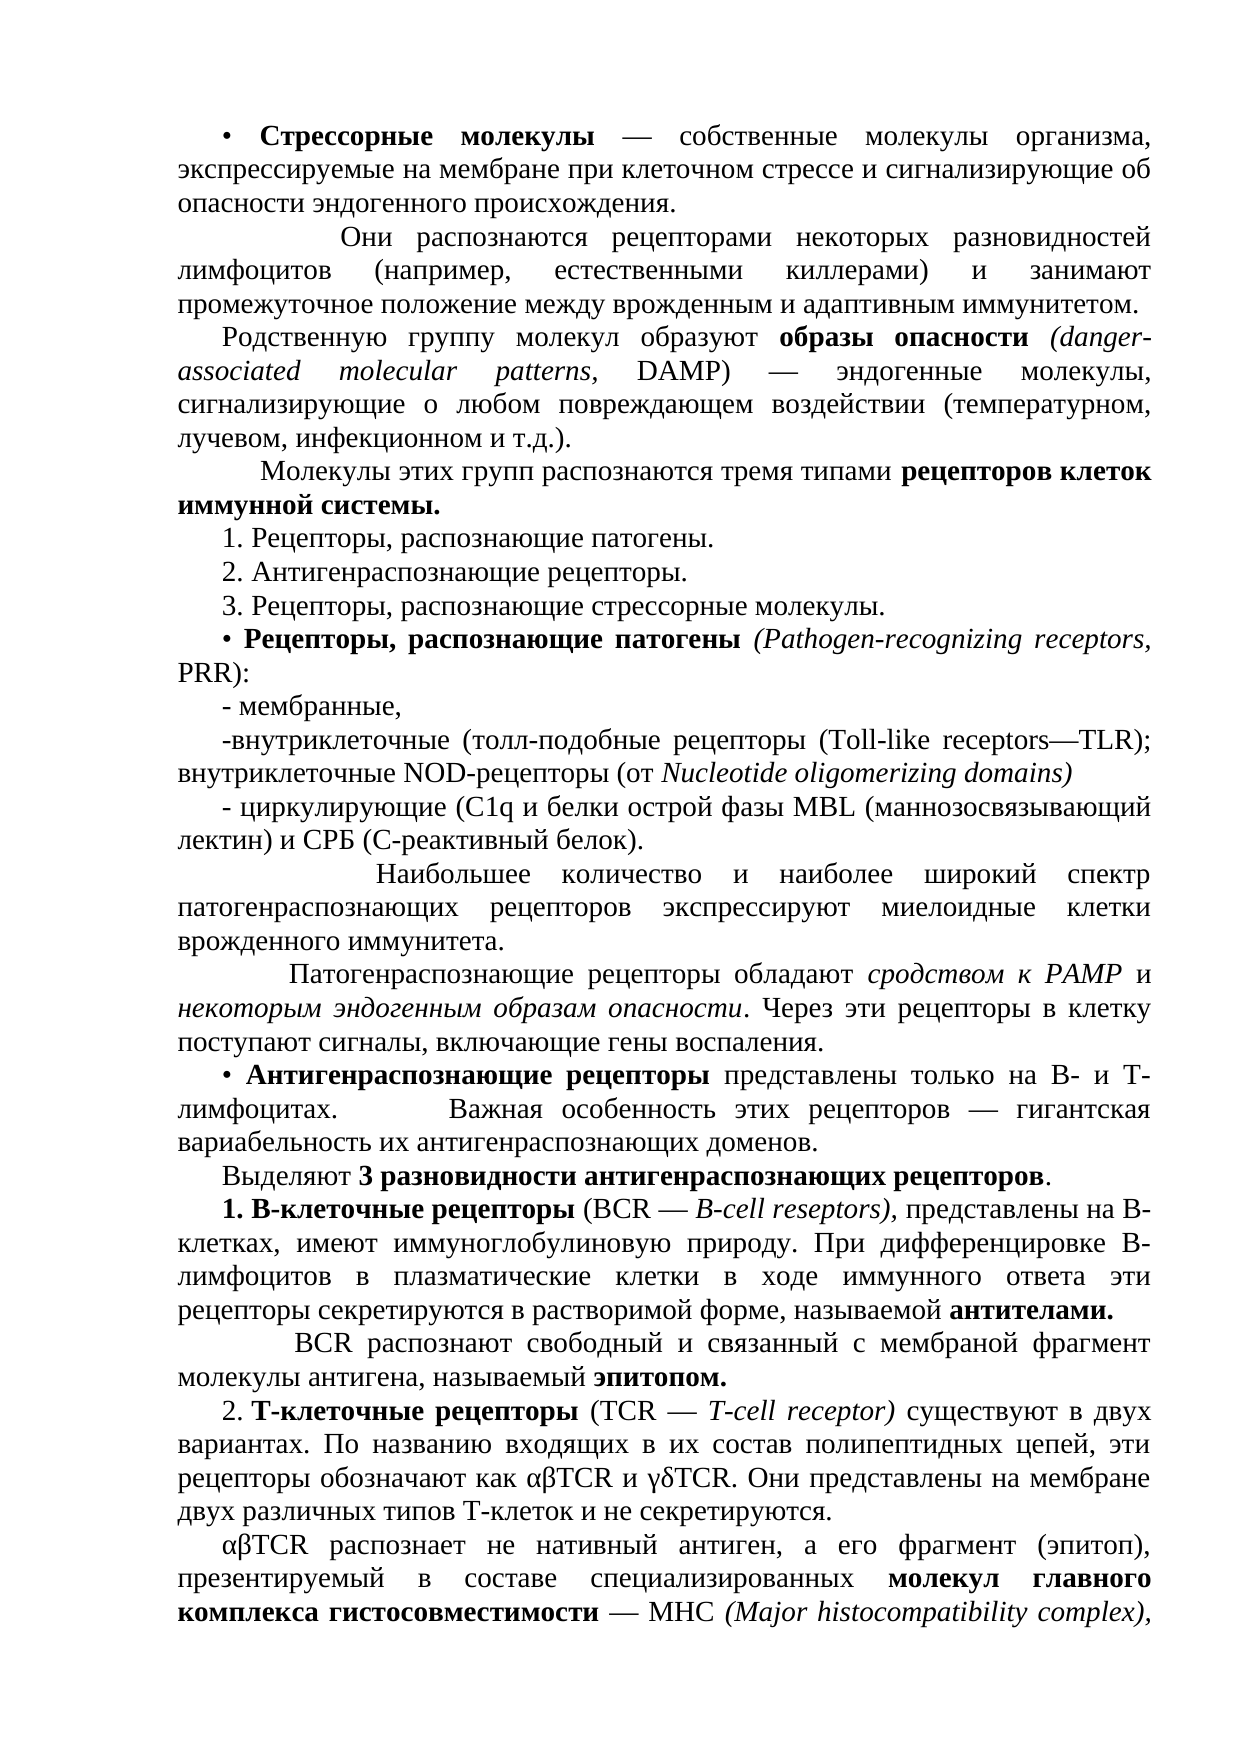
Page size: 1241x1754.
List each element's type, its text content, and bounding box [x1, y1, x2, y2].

text - мембранные, [177, 688, 1152, 722]
text • Стрессорные молекулы — собственные молекулы организма, экспрессируемые на мембране при клеточном стрессе и сигнализирующие об опасности эндогенного происхождения. [177, 118, 1152, 219]
list Антигенраспознающие рецепторы. [177, 554, 1152, 588]
list Рецепторы, распознающие стрессорные молекулы. [177, 588, 1152, 621]
text Патогенраспознающие рецепторы обладают сродством к РАМР и некоторым эндогенным образам опасности. Через эти рецепторы в клетку поступают сигналы, включающие гены воспаления. [177, 957, 1152, 1057]
text Родственную группу молекул образуют образы опасности (danger-associated molecular patterns, DAMP) — эндогенные молекулы, сигнализирующие о любом повреждающем воздействии (температурном, лучевом, инфекционном и т.д.). [177, 319, 1152, 453]
text BCR распознают свободный и связанный с мембраной фрагмент молекулы антигена, называемый эпитопом. [177, 1326, 1152, 1393]
text Наибольшее количество и наиболее широкий спектр патогенраспознающих рецепторов экспрессируют миелоидные клетки врожденного иммунитета. [177, 856, 1152, 957]
list Рецепторы, распознающие патогены. [177, 521, 1152, 554]
list В-клеточные рецепторы (BCR — B-cell reseptors), представлены на В-клетках, имеют иммуноглобулиновую природу. При дифференцировке В-лимфоцитов в плазматические клетки в ходе иммунного ответа эти рецепторы секретируются в растворимой форме, называемой антителами. [177, 1191, 1152, 1326]
text -внутриклеточные (толл-подобные рецепторы (Toll-like receptors—TLR); внутриклеточные NOD-рецепторы (от Nucleotide oligomerizing domains) [177, 722, 1152, 789]
text • Рецепторы, распознающие патогены (Pathogen-recognizing receptors, PRR): [177, 621, 1152, 688]
text - циркулирующие (C1q и белки острой фазы MBL (маннозосвязывающий лектин) и СРБ (С-реактивный белок). [177, 789, 1152, 856]
text Выделяют 3 разновидности антигенраспознающих рецепторов. [177, 1158, 1152, 1191]
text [177, 1527, 1152, 1627]
text • Антигенраспознающие рецепторы представлены только на В- и Т-лимфоцитах. Важная особенность этих рецепторов — гигантская вариабельность их антигенраспознающих доменов. [177, 1057, 1152, 1158]
text Молекулы этих групп распознаются тремя типами рецепторов клеток иммунной системы. [177, 453, 1152, 521]
text Они распознаются рецепторами некоторых разновидностей лимфоцитов (например, естественными киллерами) и занимают промежуточное положение между врожденным и адаптивным иммунитетом. [177, 219, 1152, 319]
list Т-клеточные рецепторы (TCR — T-cell receptor) существуют в двух вариантах. По названию входящих в их состав полипептидных цепей, эти рецепторы обозначают как αβTCR и γδTCR. Они представлены на мембране двух различных типов Т-клеток и не секретируются. [177, 1393, 1152, 1527]
